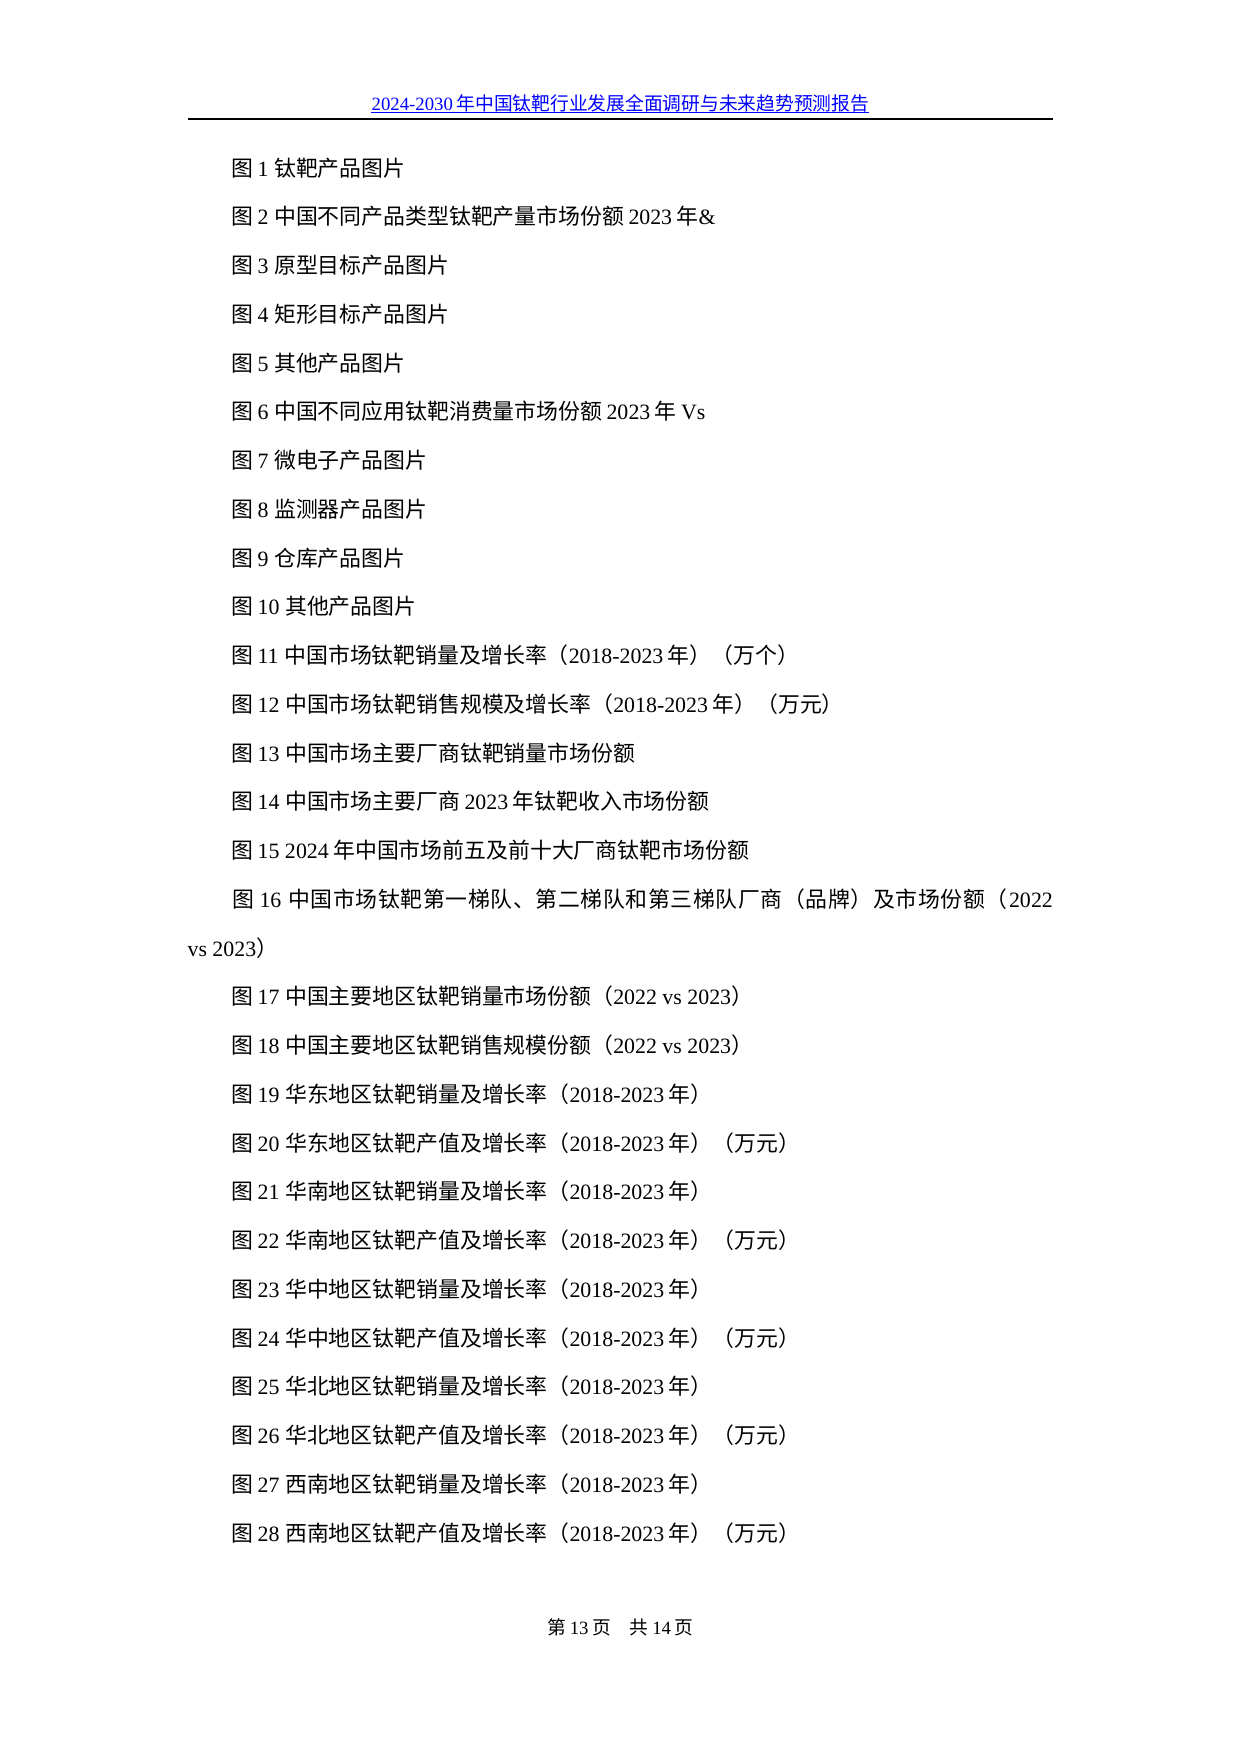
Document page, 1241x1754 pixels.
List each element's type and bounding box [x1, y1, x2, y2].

text [187, 150, 1053, 1548]
